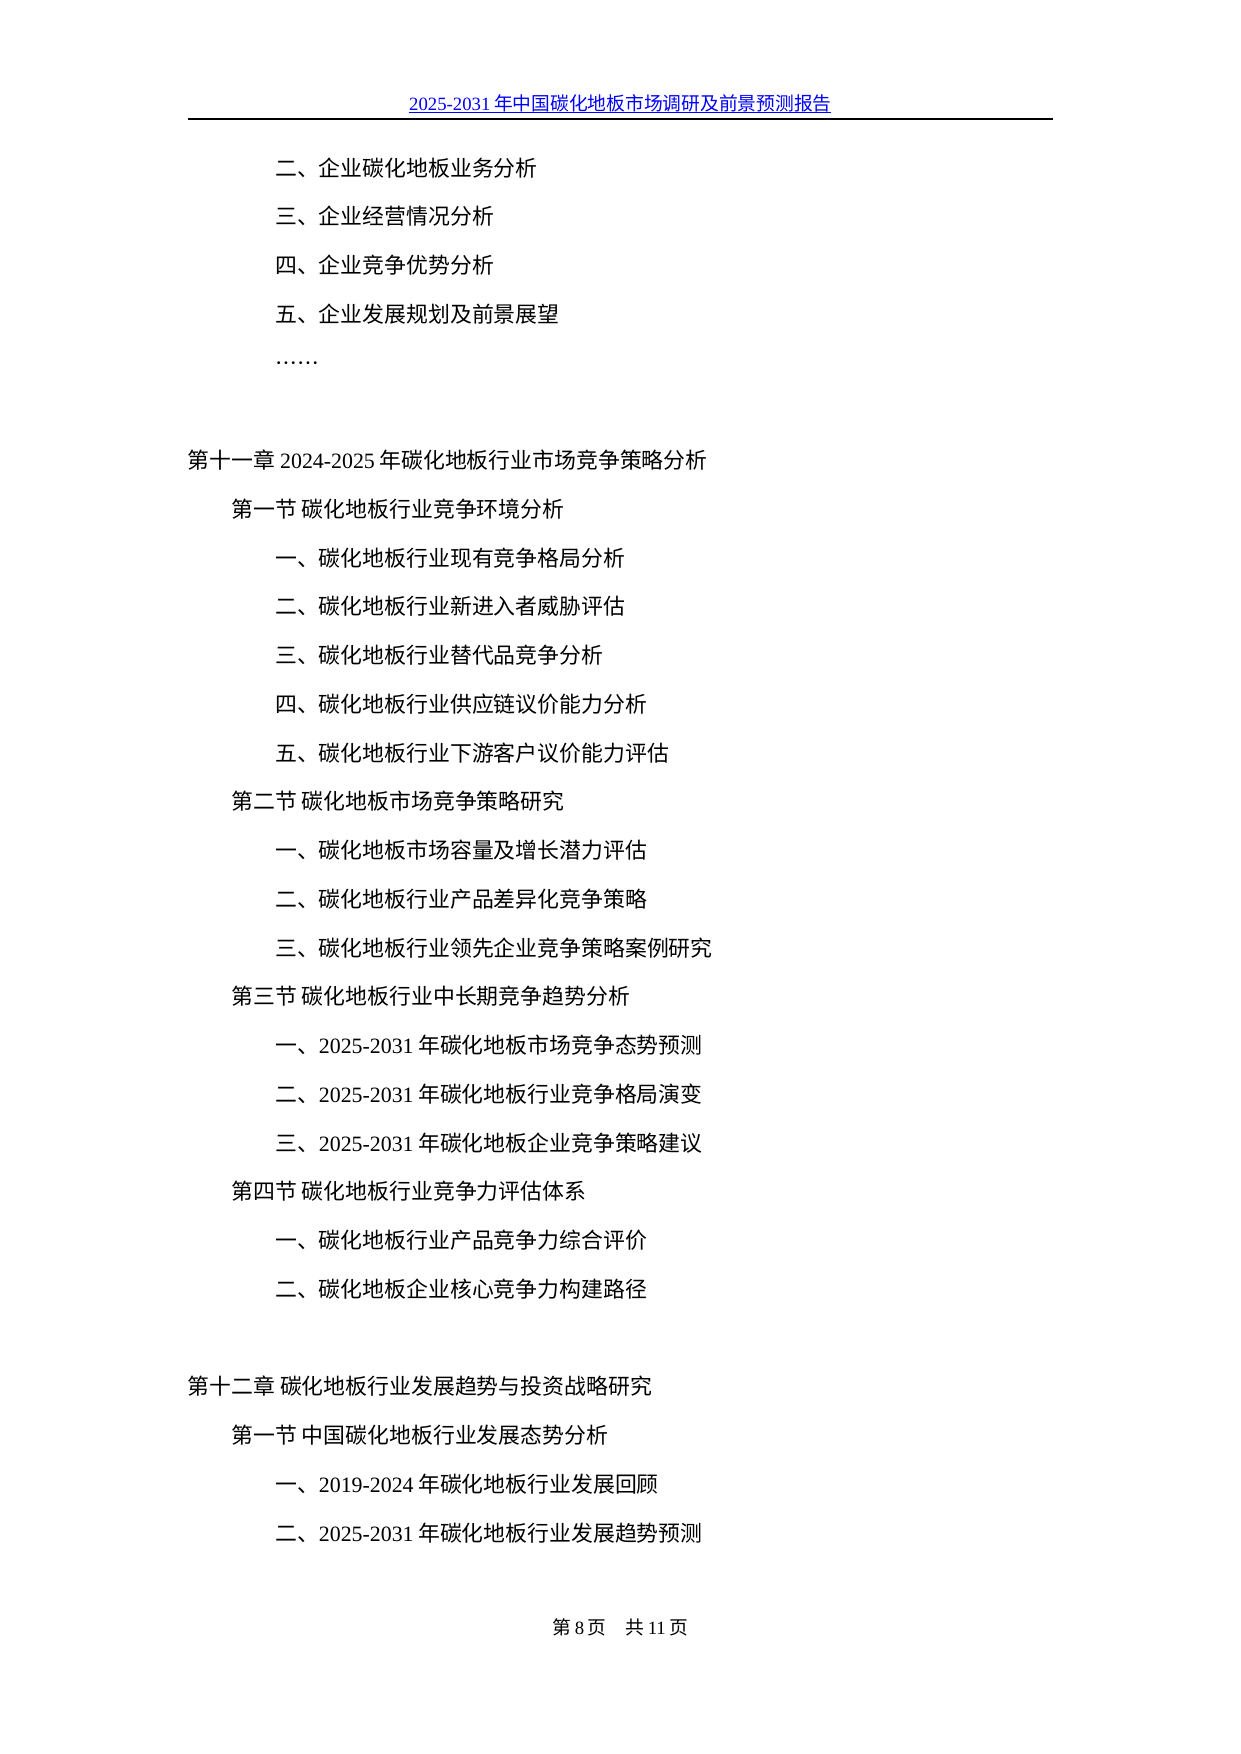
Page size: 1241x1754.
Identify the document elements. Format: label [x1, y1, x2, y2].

text [187, 150, 1053, 1548]
